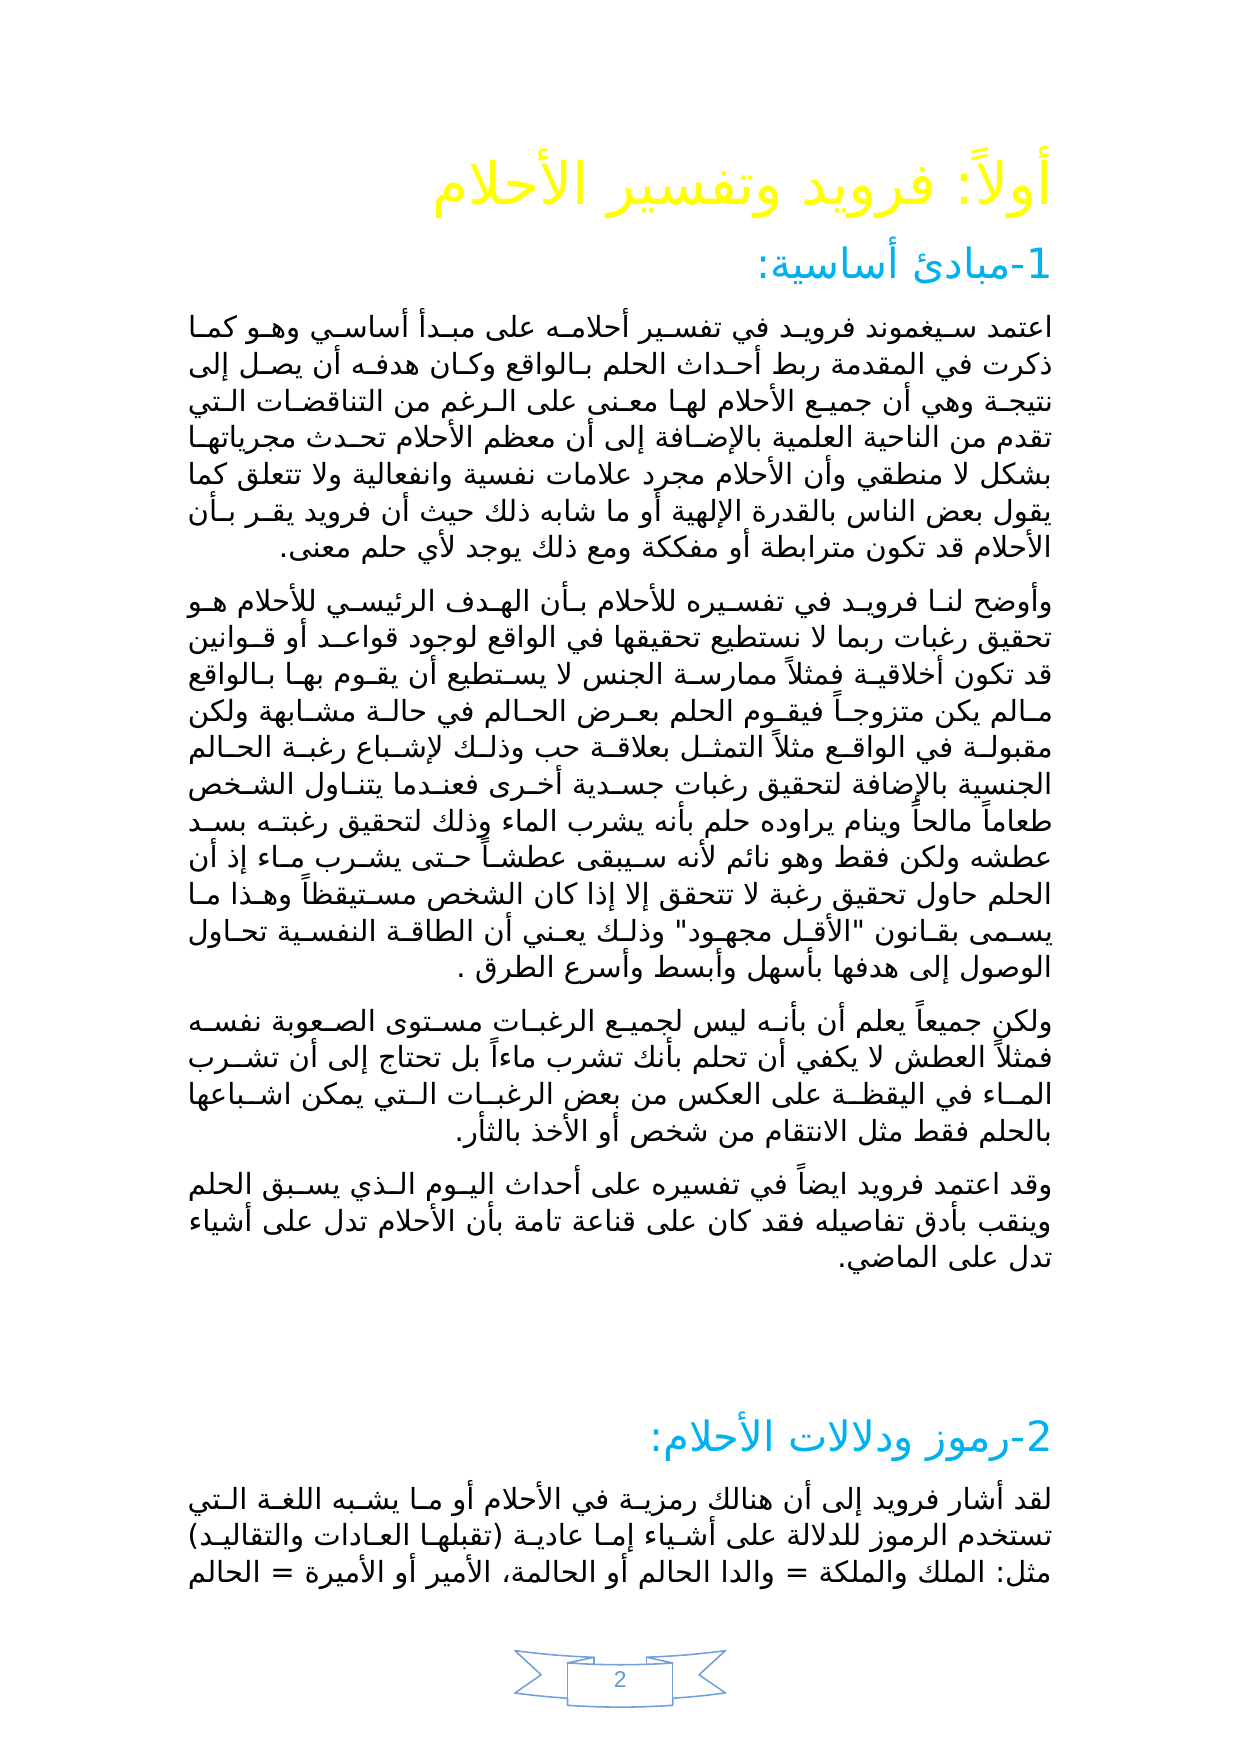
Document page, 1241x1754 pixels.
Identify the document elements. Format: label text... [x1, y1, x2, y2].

text 1-مبادئ أساسية: [187, 240, 1053, 288]
text وقد اعتمد فرويد ايضاً في تفسيره على أحداث اليوم الذي يسبق الحلم وينقب بأدق تفاصيله فقد كان على قناعة تامة بأن الأحلام تدل على أشياء تدل على الماضي. [187, 1167, 1053, 1274]
text أولاً: فرويد وتفسير الأحلام [187, 150, 1053, 218]
text 2-رموز ودلالات الأحلام: [187, 1413, 1053, 1461]
text اعتمد سيغموند فرويد في تفسير أحلامه على مبدأ أساسي وهو كما ذكرت في المقدمة ربط أحداث الحلم بالواقع وكان هدفه أن يصل إلى نتيجة وهي أن جميع الأحلام لها معنى على الرغم من التناقضات التي تقدم من الناحية العلمية بالإضافة إلى أن معظم الأحلام تحدث مجرياتها بشكل لا منطقي وأن الأحلام مجرد علامات نفسية وانفعالية ولا تتعلق كما يقول بعض الناس بالقدرة الإلهية أو ما شابه ذلك حيث أن فرويد يقر بأن الأحلام قد تكون مترابطة أو مفككة ومع ذلك يوجد لأي حلم معنى. [187, 311, 1053, 564]
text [187, 1482, 1053, 1589]
text ولكن جميعاً يعلم أن بأنه ليس لجميع الرغبات مستوى الصعوبة نفسه فمثلاً العطش لا يكفي أن تحلم بأنك تشرب ماءاً بل تحتاج إلى أن تشرب الماء في اليقظة على العكس من بعض الرغبات التي يمكن اشباعها بالحلم فقط مثل الانتقام من شخص أو الأخذ بالثأر. [187, 1004, 1053, 1148]
text وأوضح لنا فرويد في تفسيره للأحلام بأن الهدف الرئيسي للأحلام هو تحقيق رغبات ربما لا نستطيع تحقيقها في الواقع لوجود قواعد أو قوانين قد تكون أخلاقية فمثلاً ممارسة الجنس لا يستطيع أن يقوم بها بالواقع مالم يكن متزوجاً فيقوم الحلم بعرض الحالم في حالة مشابهة ولكن مقبولة في الواقع مثلاً التمثل بعلاقة حب وذلك لإشباع رغبة الحالم الجنسية بالإضافة لتحقيق رغبات جسدية أخرى فعندما يتناول الشخص طعاماً مالحاً وينام يراوده حلم بأنه يشرب الماء وذلك لتحقيق رغبته بسد عطشه ولكن فقط وهو نائم لأنه سيبقى عطشاً حتى يشرب ماء إذ أن الحلم حاول تحقيق رغبة لا تتحقق إلا إذا كان الشخص مستيقظاً وهذا ما يسمى بقانون "الأقل مجهود" وذلك يعني أن الطاقة النفسية تحاول الوصول إلى هدفها بأسهل وأبسط وأسرع الطرق . [187, 584, 1053, 984]
